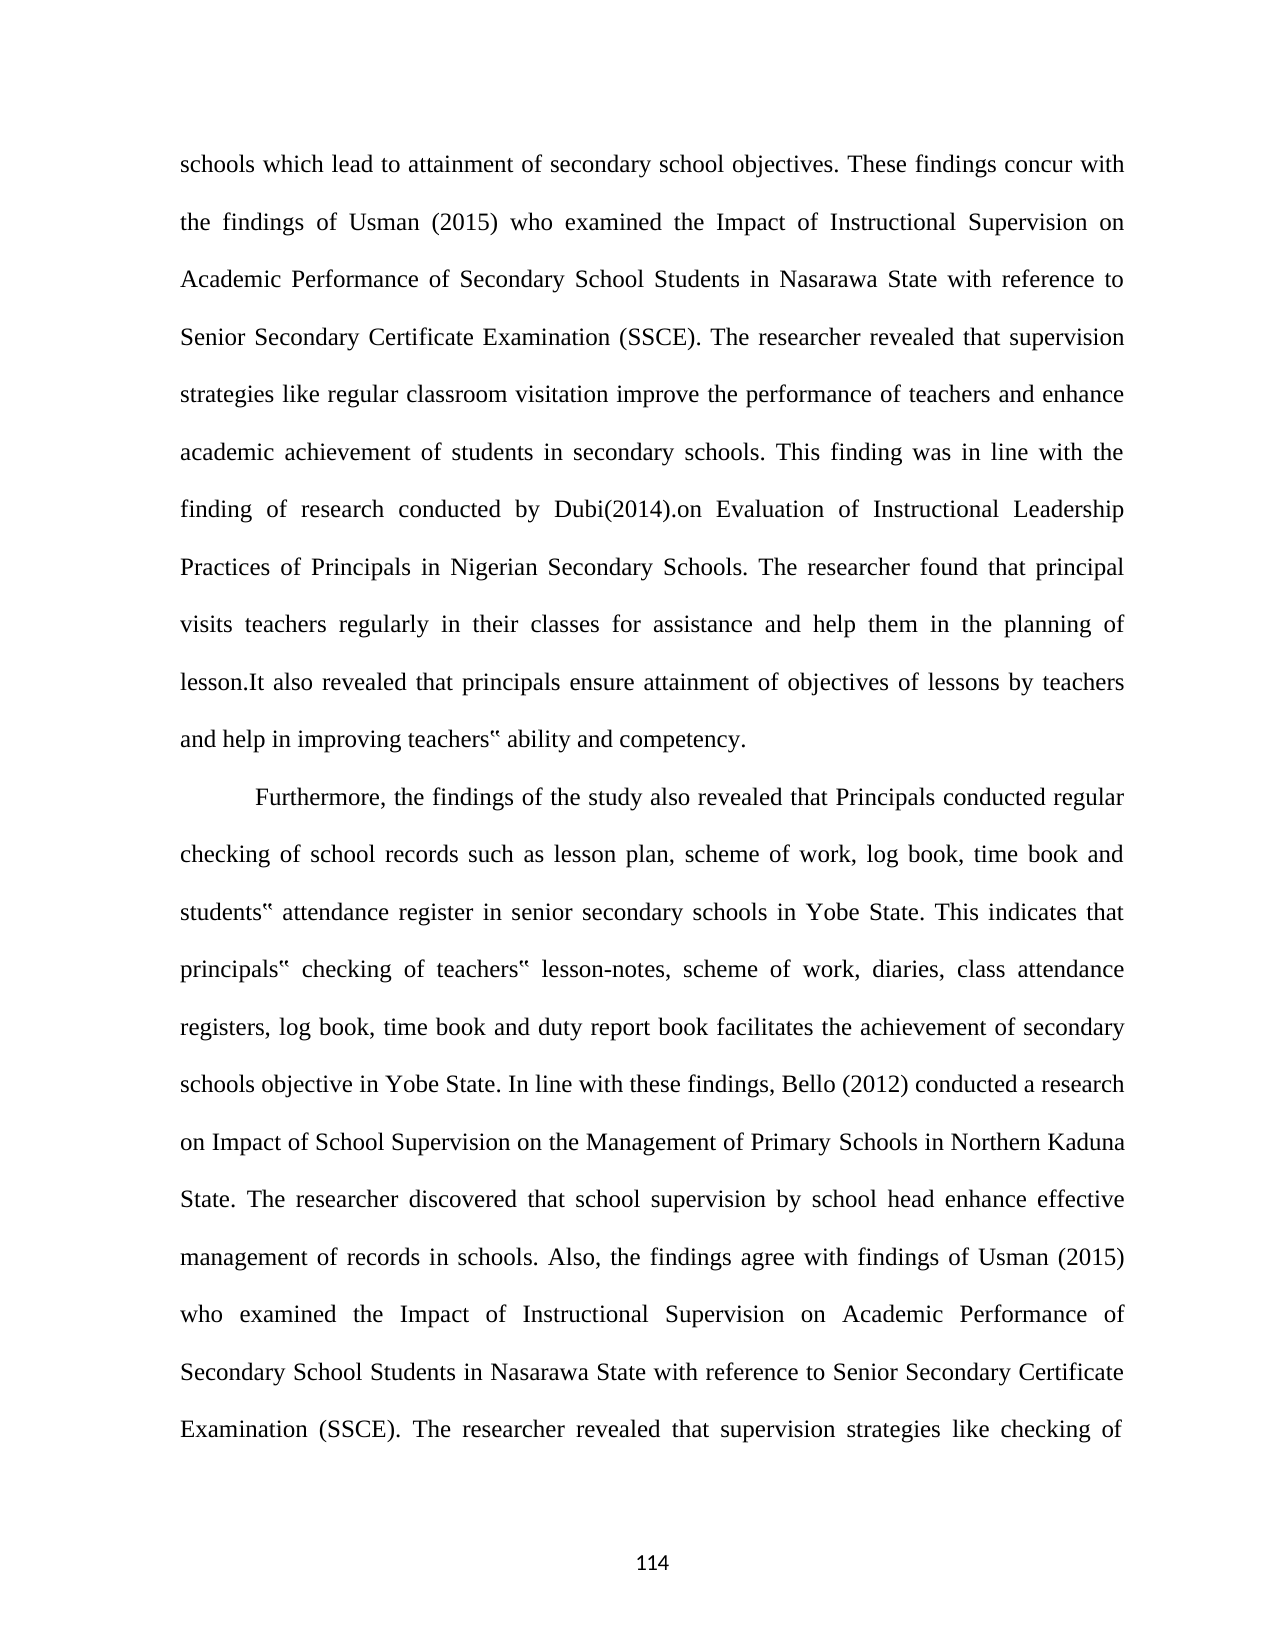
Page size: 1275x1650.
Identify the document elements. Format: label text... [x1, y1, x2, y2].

text Furthermore, the findings of the study also revealed that Principals conducted regular checking of school records such as lesson plan, scheme of work, log book, time book and students‟ attendance register in senior secondary schools in Yobe State. This indicates that principals‟ checking of teachers‟ lesson-notes, scheme of work, diaries, class attendance registers, log book, time book and duty report book facilitates the achievement of secondary schools objective in Yobe State. In line with these findings, Bello (2012) conducted a research on Impact of School Supervision on the Management of Primary Schools in Northern Kaduna State. The researcher discovered that school supervision by school head enhance effective management of records in schools. Also, the findings agree with findings of Usman (2015) who examined the Impact of Instructional Supervision on Academic Performance of Secondary School Students in Nasarawa State with reference to Senior Secondary Certificate Examination (SSCE). The researcher revealed that supervision strategies like checking of [180, 782, 1126, 1443]
text schools which lead to attainment of secondary school objectives. These findings concur with the findings of Usman (2015) who examined the Impact of Instructional Supervision on Academic Performance of Secondary School Students in Nasarawa State with reference to Senior Secondary Certificate Examination (SSCE). The researcher revealed that supervision strategies like regular classroom visitation improve the performance of teachers and enhance academic achievement of students in secondary schools. This finding was in line with the finding of research conducted by Dubi(2014).on Evaluation of Instructional Leadership Practices of Principals in Nigerian Secondary Schools. The researcher found that principal visits teachers regularly in their classes for assistance and help them in the planning of lesson.It also revealed that principals ensure attainment of objectives of lessons by teachers and help in improving teachers‟ ability and competency. [180, 149, 1125, 753]
